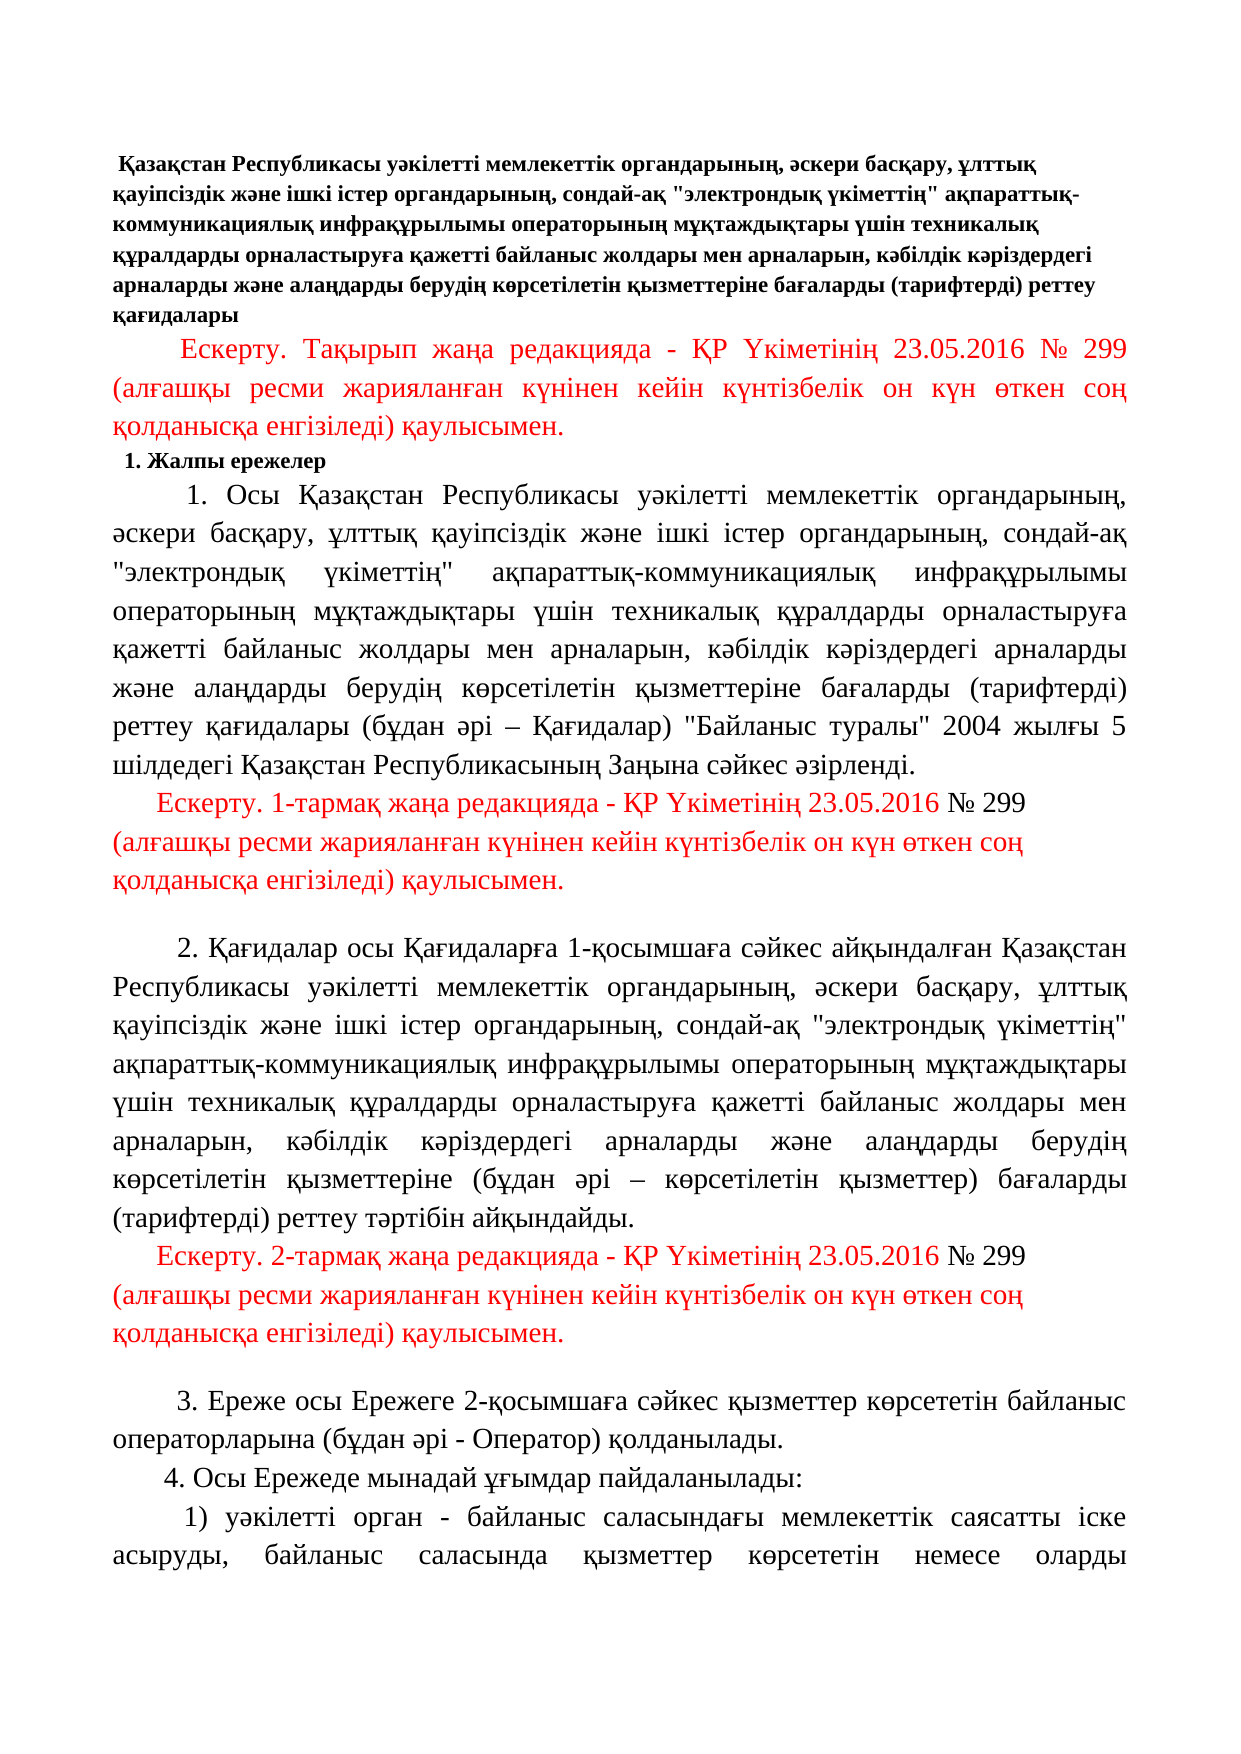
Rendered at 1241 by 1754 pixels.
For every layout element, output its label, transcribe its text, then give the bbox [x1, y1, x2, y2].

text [112, 1499, 1128, 1571]
text Ескерту. 1-тармақ жаңа редакцияда - ҚР Үкіметінің 23.05.2016 № 299 (алғашқы ресми жарияланған күнінен кейін күнтізбелік он күн өткен соң қолданысқа енгізіледі) қаулысымен. [112, 785, 1128, 926]
text Қазақстан Республикасы уәкілетті мемлекеттік органдарының, әскери басқару, ұлттық қауіпсіздік және ішкі істер органдарының, сондай-ақ "электрондық үкіметтің" ақпараттық-коммуникациялық инфрақұрылымы операторының мұқтаждықтары үшін техникалық құралдарды орналастыруға қажетті байланыс жолдары мен арналарын, кәбілдік кәріздердегі арналарды және алаңдарды берудің көрсетілетін қызметтеріне бағаларды (тарифтерді) реттеу қағидалары [112, 150, 1128, 327]
text 2. Қағидалар осы Қағидаларға 1-қосымшаға сәйкес айқындалған Қазақстан Республикасы уәкілетті мемлекеттік органдарының, әскери басқару, ұлттық қауіпсіздік және ішкі істер органдарының, сондай-ақ "электрондық үкіметтің" ақпараттық-коммуникациялық инфрақұрылымы операторының мұқтаждықтары үшін техникалық құралдарды орналастыруға қажетті байланыс жолдары мен арналарын, кәбілдік кәріздердегі арналарды және алаңдарды берудің көрсетілетін қызметтеріне (бұдан әрі – көрсетілетін қызметтер) бағаларды (тарифтерді) реттеу тәртібін айқындайды. [112, 930, 1128, 1233]
text 1. Осы Қазақстан Республикасы уәкілетті мемлекеттік органдарының, әскери басқару, ұлттық қауіпсіздік және ішкі істер органдарының, сондай-ақ "электрондық үкіметтің" ақпараттық-коммуникациялық инфрақұрылымы операторының мұқтаждықтары үшін техникалық құралдарды орналастыруға қажетті байланыс жолдары мен арналарын, кәбілдік кәріздердегі арналарды және алаңдарды берудің көрсетілетін қызметтеріне бағаларды (тарифтерді) реттеу қағидалары (бұдан әрі – Қағидалар) "Байланыс туралы" 2004 жылғы 5 шілдедегі Қазақстан Республикасының Заңына сәйкес әзірленді. [112, 477, 1128, 780]
text Ескерту. 2-тармақ жаңа редакцияда - ҚР Үкіметінің 23.05.2016 № 299 (алғашқы ресми жарияланған күнінен кейін күнтізбелік он күн өткен соң қолданысқа енгізіледі) қаулысымен. [112, 1238, 1128, 1379]
text 1. Жалпы ережелер [112, 447, 1128, 473]
text 4. Осы Ережеде мынадай ұғымдар пайдаланылады: [112, 1460, 1128, 1494]
text Ескерту. Тақырып жаңа редакцияда - ҚР Үкіметінің 23.05.2016 № 299 (алғашқы ресми жарияланған күнінен кейін күнтізбелік он күн өткен соң қолданысқа енгізіледі) қаулысымен. [112, 331, 1128, 442]
text 3. Ереже осы Ережеге 2-қосымшаға сәйкес қызметтер көрсететін байланыс операторларына (бұдан әрі - Оператор) қолданылады. [112, 1383, 1128, 1455]
